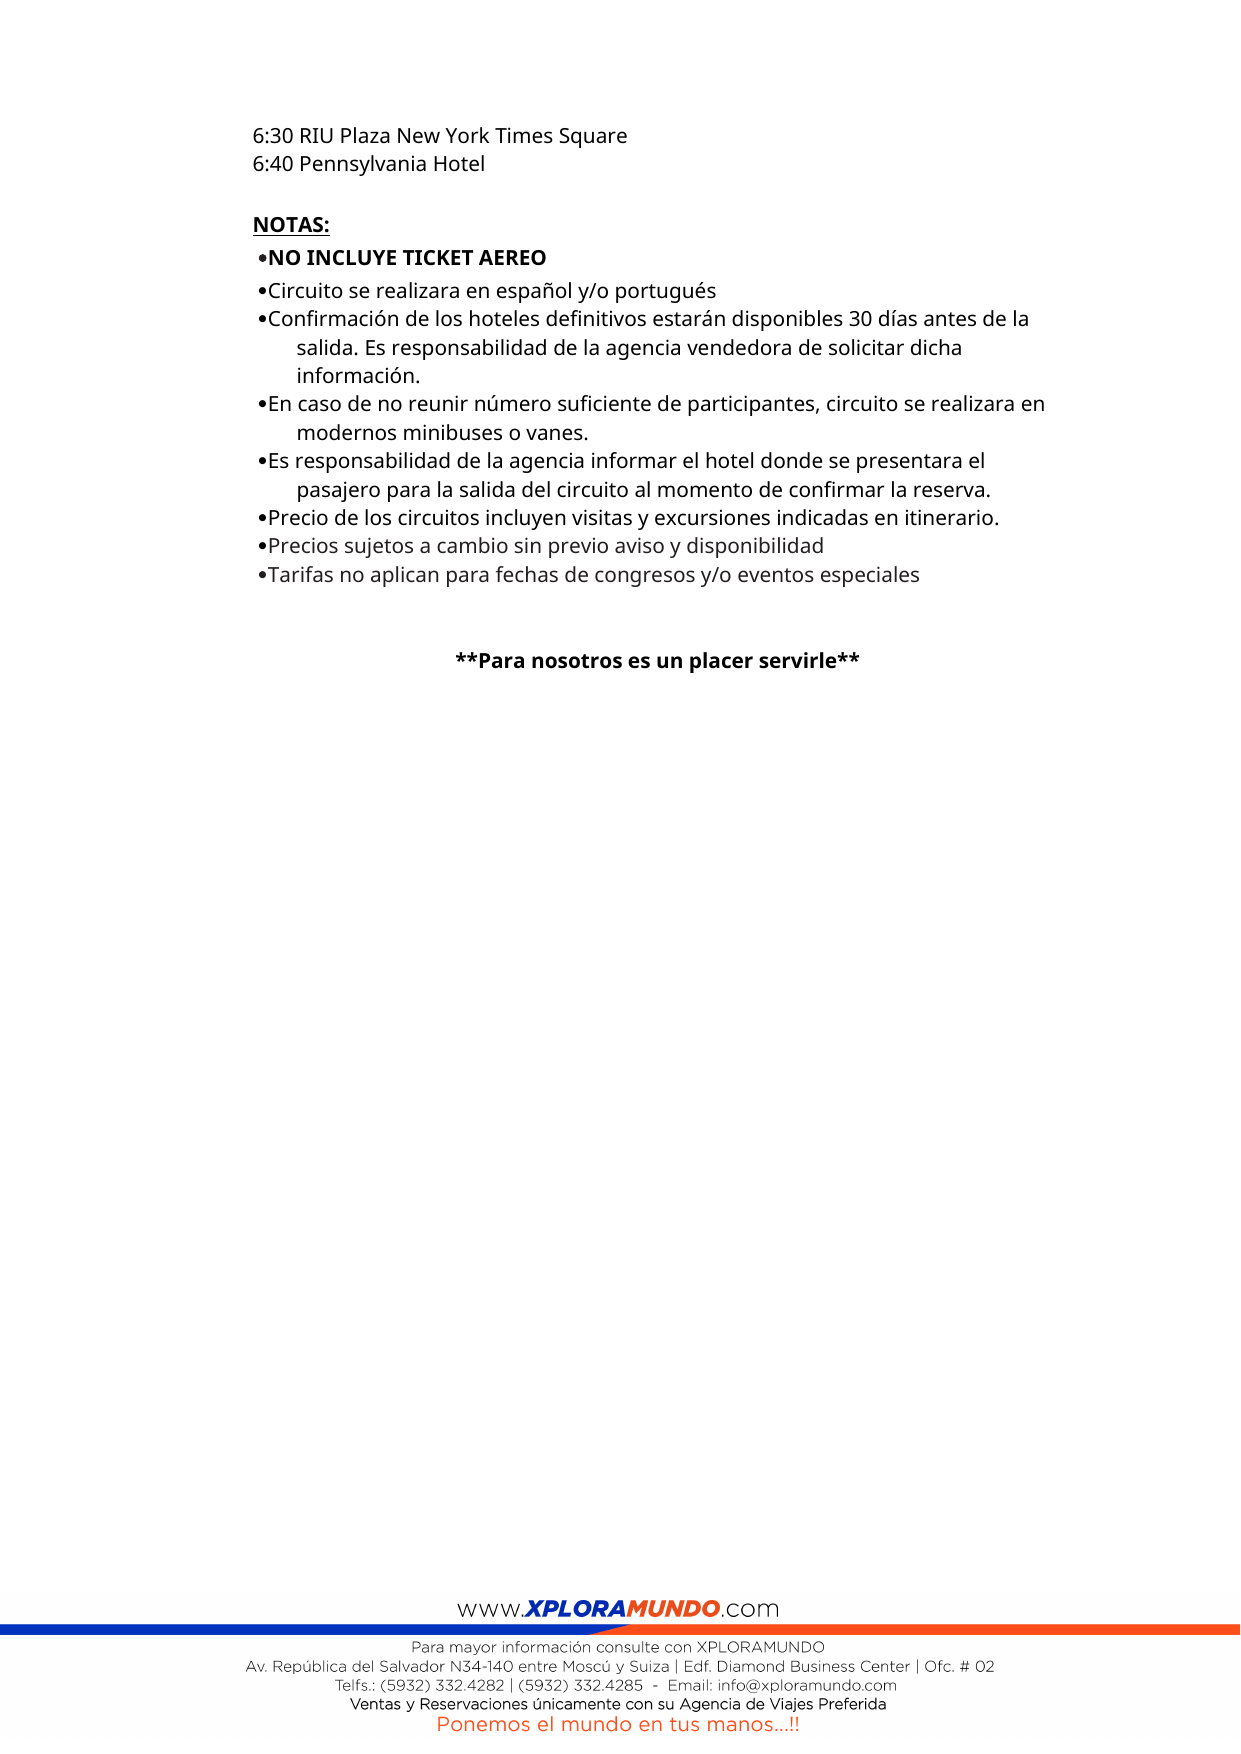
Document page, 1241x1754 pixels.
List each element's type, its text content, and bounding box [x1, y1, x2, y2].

list Circuito se realizara en español y/o portugués [259, 276, 1063, 304]
list Precio de los circuitos incluyen visitas y excursiones indicadas en itinerario. [259, 503, 1063, 532]
list Tarifas no aplican para fechas de congresos y/o eventos especiales [259, 560, 1063, 588]
text 6:30 RIU Plaza New York Times Square [252, 121, 1063, 149]
list NO INCLUYE TICKET AEREO [259, 243, 1063, 272]
text NOTAS: [252, 211, 1063, 239]
list En caso de no reunir número suficiente de participantes, circuito se realizara en modernos minibuses o vanes. [259, 389, 1063, 446]
text **Para nosotros es un placer servirle** [252, 646, 1063, 674]
text 6:40 Pennsylvania Hotel [252, 149, 1063, 178]
picture [0, 1593, 1241, 1741]
list Confirmación de los hoteles definitivos estarán disponibles 30 días antes de la salida. Es responsabilidad de la agencia vendedora de solicitar dicha información. [259, 304, 1063, 389]
list Es responsabilidad de la agencia informar el hotel donde se presentara el pasajero para la salida del circuito al momento de confirmar la reserva. [259, 446, 1063, 503]
list Precios sujetos a cambio sin previo aviso y disponibilidad [259, 532, 1063, 560]
